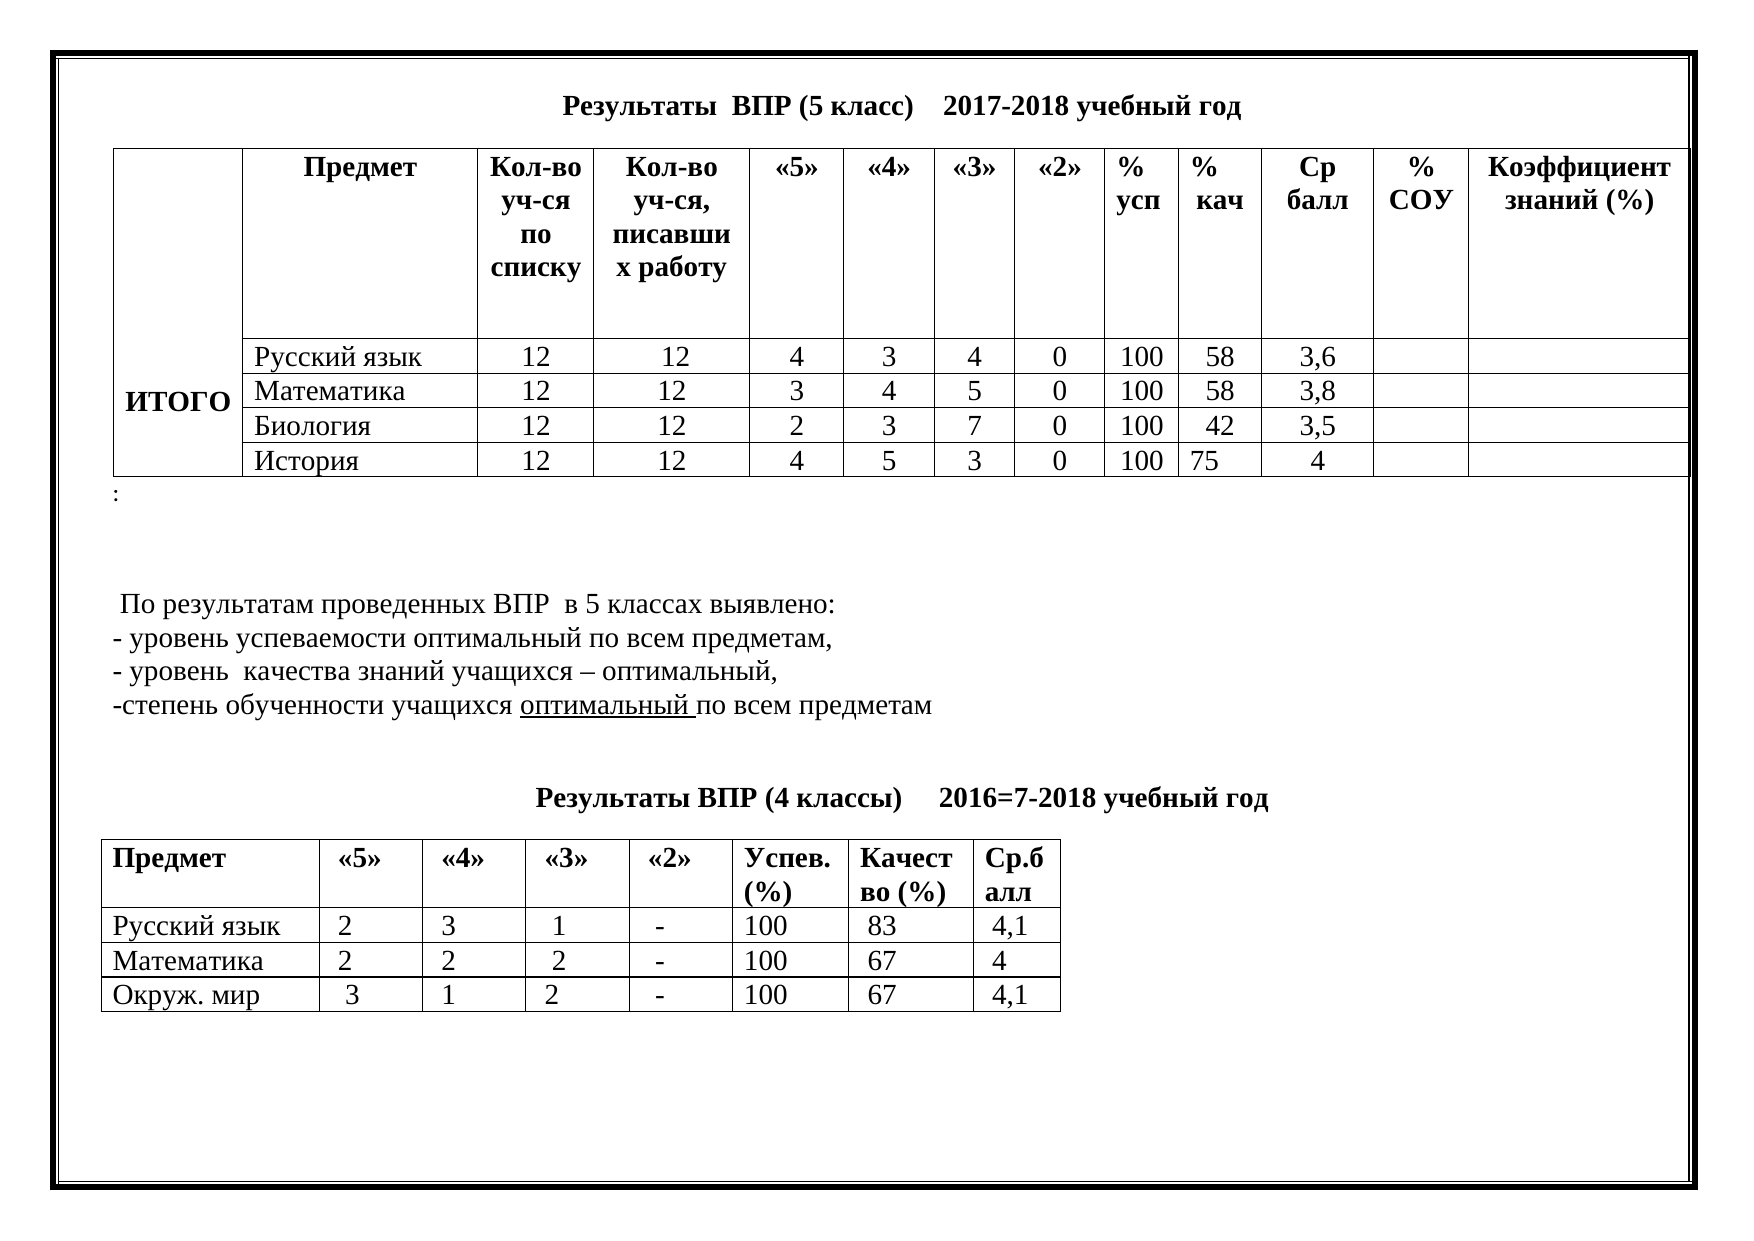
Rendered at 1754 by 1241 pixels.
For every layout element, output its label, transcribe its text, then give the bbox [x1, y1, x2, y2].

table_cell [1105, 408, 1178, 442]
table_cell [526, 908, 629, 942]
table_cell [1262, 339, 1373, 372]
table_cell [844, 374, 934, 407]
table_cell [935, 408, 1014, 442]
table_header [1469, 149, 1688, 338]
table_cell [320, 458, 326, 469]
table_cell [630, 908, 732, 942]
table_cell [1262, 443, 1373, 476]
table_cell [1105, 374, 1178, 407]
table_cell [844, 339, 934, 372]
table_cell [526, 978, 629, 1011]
text По результатам проведенных ВПР в 5 классах выявлено: [112, 586, 1688, 620]
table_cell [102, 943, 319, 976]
text Результаты ВПР (4 классы) 2016=7-2018 учебный год [112, 780, 1688, 813]
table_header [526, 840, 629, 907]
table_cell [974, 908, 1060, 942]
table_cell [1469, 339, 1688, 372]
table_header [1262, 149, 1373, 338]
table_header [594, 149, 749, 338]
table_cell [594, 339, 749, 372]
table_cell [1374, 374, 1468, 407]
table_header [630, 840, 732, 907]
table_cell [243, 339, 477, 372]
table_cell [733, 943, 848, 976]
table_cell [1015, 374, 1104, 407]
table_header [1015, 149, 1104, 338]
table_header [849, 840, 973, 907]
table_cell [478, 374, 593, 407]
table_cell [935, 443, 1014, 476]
text - уровень успеваемости оптимальный по всем предметам, [112, 620, 1688, 653]
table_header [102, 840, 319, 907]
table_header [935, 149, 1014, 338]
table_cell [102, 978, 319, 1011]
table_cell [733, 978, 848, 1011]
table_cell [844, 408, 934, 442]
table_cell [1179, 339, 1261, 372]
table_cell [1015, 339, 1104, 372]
text - уровень качества знаний учащихся – оптимальный, [112, 653, 1688, 687]
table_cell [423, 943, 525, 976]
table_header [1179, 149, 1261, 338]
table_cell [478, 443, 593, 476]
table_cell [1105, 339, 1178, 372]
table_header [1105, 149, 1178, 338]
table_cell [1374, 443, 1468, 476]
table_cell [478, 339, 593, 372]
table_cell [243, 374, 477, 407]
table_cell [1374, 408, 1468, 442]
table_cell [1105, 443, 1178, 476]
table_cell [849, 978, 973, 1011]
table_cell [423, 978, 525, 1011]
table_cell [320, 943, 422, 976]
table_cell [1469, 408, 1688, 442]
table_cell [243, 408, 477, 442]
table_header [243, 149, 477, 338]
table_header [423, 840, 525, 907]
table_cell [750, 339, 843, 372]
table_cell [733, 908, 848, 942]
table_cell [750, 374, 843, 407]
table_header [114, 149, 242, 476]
text : [112, 477, 1688, 508]
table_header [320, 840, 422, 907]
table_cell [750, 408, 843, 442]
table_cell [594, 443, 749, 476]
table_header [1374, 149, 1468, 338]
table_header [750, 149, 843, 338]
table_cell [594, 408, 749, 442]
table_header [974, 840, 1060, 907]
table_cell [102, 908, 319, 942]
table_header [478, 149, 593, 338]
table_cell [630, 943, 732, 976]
text Результаты ВПР (5 класс) 2017-2018 учебный год [112, 88, 1688, 122]
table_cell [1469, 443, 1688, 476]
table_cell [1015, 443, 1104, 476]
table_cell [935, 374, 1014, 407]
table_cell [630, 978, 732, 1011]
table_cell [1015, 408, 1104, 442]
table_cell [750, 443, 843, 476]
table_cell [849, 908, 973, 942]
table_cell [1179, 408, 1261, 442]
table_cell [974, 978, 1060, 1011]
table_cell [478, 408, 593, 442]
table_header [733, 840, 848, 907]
text -степень обученности учащихся оптимальный по всем предметам [112, 687, 1688, 720]
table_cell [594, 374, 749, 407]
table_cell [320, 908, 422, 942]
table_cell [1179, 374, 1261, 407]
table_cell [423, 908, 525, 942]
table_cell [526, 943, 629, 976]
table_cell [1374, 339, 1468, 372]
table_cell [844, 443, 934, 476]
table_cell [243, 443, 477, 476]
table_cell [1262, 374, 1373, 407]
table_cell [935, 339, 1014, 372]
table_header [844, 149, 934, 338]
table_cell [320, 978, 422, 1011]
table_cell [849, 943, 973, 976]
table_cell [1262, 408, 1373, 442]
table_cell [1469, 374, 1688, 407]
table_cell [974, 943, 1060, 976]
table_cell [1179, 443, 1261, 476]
